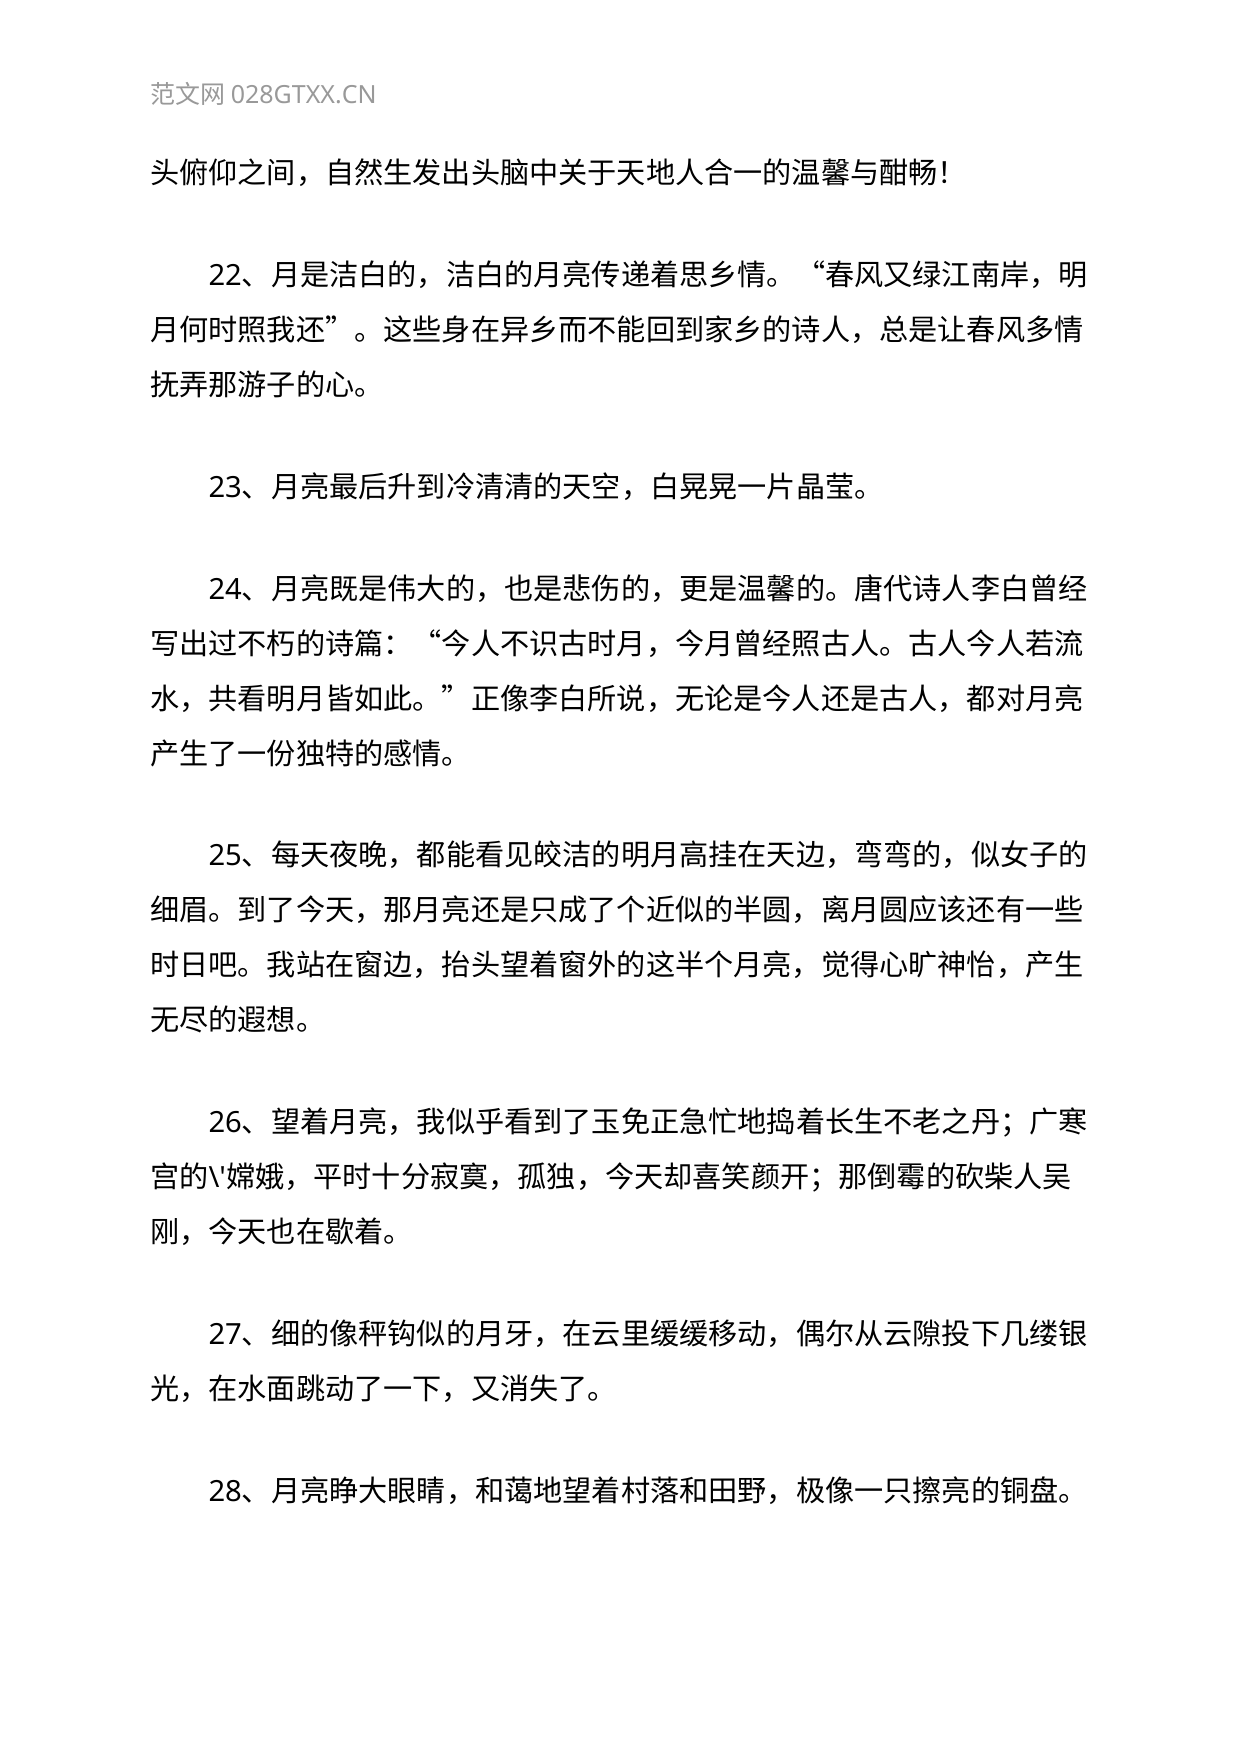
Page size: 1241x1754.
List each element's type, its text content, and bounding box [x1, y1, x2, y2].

text 26、望着月亮，我似乎看到了玉免正急忙地捣着长生不老之丹；广寒宫的\'嫦娥，平时十分寂寞，孤独，今天却喜笑颜开；那倒霉的砍柴人吴刚，今天也在歇着。 [150, 1098, 1090, 1251]
text 24、月亮既是伟大的，也是悲伤的，更是温馨的。唐代诗人李白曾经写出过不朽的诗篇：“今人不识古时月，今月曾经照古人。古人今人若流水，共看明月皆如此。”正像李白所说，无论是今人还是古人，都对月亮产生了一份独特的感情。 [150, 565, 1090, 772]
text 27、细的像秤钩似的月牙，在云里缓缓移动，偶尔从云隙投下几缕银光，在水面跳动了一下，又消失了。 [150, 1310, 1090, 1408]
text 28、月亮睁大眼睛，和蔼地望着村落和田野，极像一只擦亮的铜盘。 [150, 1467, 1090, 1509]
text 23、月亮最后升到冷清清的天空，白晃晃一片晶莹。 [150, 463, 1090, 506]
text 22、月是洁白的，洁白的月亮传递着思乡情。“春风又绿江南岸，明月何时照我还”。这些身在异乡而不能回到家乡的诗人，总是让春风多情抚弄那游子的心。 [150, 252, 1090, 404]
text 25、每天夜晚，都能看见皎洁的明月高挂在天边，弯弯的，似女子的细眉。到了今天，那月亮还是只成了个近似的半圆，离月圆应该还有一些时日吧。我站在窗边，抬头望着窗外的这半个月亮，觉得心旷神怡，产生无尽的遐想。 [150, 832, 1090, 1039]
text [150, 150, 1090, 192]
